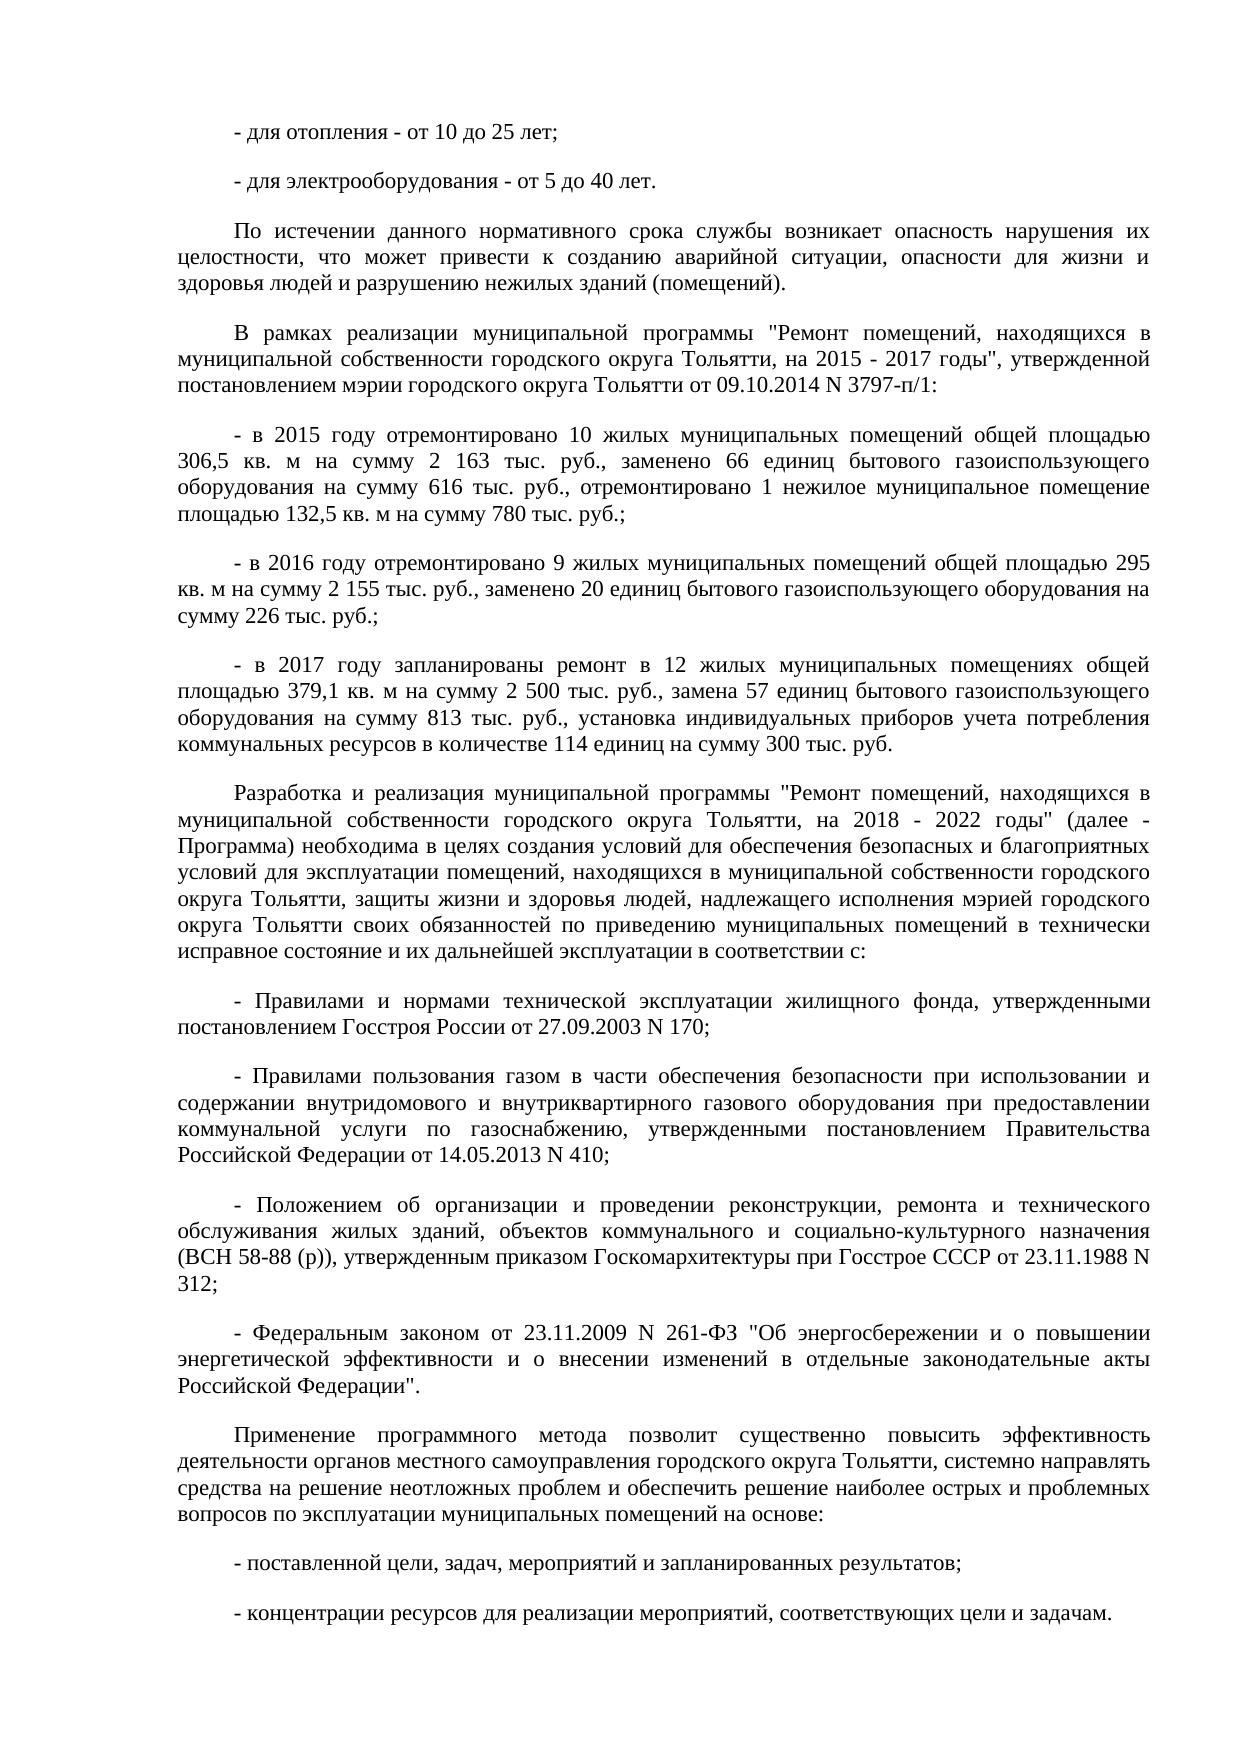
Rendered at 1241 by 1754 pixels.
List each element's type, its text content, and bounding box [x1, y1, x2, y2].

text - Правилами пользования газом в части обеспечения безопасности при использовании и содержании внутридомового и внутриквартирного газового оборудования при предоставлении коммунальной услуги по газоснабжению, утвержденными постановлением Правительства Российской Федерации от 14.05.2013 N 410; [177, 1062, 1152, 1168]
text - в 2017 году запланированы ремонт в 12 жилых муниципальных помещениях общей площадью 379,1 кв. м на сумму 2 500 тыс. руб., замена 57 единиц бытового газоиспользующего оборудования на сумму 813 тыс. руб., установка индивидуальных приборов учета потребления коммунальных ресурсов в количестве 114 единиц на сумму 300 тыс. руб. [177, 651, 1152, 756]
text Разработка и реализация муниципальной программы "Ремонт помещений, находящихся в муниципальной собственности городского округа Тольятти, на 2018 - 2022 годы" (далее - Программа) необходима в целях создания условий для обеспечения безопасных и благоприятных условий для эксплуатации помещений, находящихся в муниципальной собственности городского округа Тольятти, защиты жизни и здоровья людей, надлежащего исполнения мэрией городского округа Тольятти своих обязанностей по приведению муниципальных помещений в технически исправное состояние и их дальнейшей эксплуатации в соответствии с: [177, 779, 1152, 964]
text - в 2016 году отремонтировано 9 жилых муниципальных помещений общей площадью 295 кв. м на сумму 2 155 тыс. руб., заменено 20 единиц бытового газоиспользующего оборудования на сумму 226 тыс. руб.; [177, 549, 1152, 628]
text - для отопления - от 10 до 25 лет; [177, 118, 1152, 144]
text В рамках реализации муниципальной программы "Ремонт помещений, находящихся в муниципальной собственности городского округа Тольятти, на 2015 - 2017 годы", утвержденной постановлением мэрии городского округа Тольятти от 09.10.2014 N 3797-п/1: [177, 319, 1152, 398]
text Применение программного метода позволит существенно повысить эффективность деятельности органов местного самоуправления городского округа Тольятти, системно направлять средства на решение неотложных проблем и обеспечить решение наиболее острых и проблемных вопросов по эксплуатации муниципальных помещений на основе: [177, 1421, 1152, 1526]
text - для электрооборудования - от 5 до 40 лет. [177, 167, 1152, 194]
text - в 2015 году отремонтировано 10 жилых муниципальных помещений общей площадью 306,5 кв. м на сумму 2 163 тыс. руб., заменено 66 единиц бытового газоиспользующего оборудования на сумму 616 тыс. руб., отремонтировано 1 нежилое муниципальное помещение площадью 132,5 кв. м на сумму 780 тыс. руб.; [177, 421, 1152, 526]
text - концентрации ресурсов для реализации мероприятий, соответствующих цели и задачам. [177, 1598, 1152, 1625]
text - Положением об организации и проведении реконструкции, ремонта и технического обслуживания жилых зданий, объектов коммунального и социально-культурного назначения (ВСН 58-88 (р)), утвержденным приказом Госкомархитектуры при Госстрое СССР от 23.11.1988 N 312; [177, 1191, 1152, 1296]
text По истечении данного нормативного срока службы возникает опасность нарушения их целостности, что может привести к созданию аварийной ситуации, опасности для жизни и здоровья людей и разрушению нежилых зданий (помещений). [177, 217, 1152, 296]
text - Правилами и нормами технической эксплуатации жилищного фонда, утвержденными постановлением Госстроя России от 27.09.2003 N 170; [177, 987, 1152, 1039]
text - Федеральным законом от 23.11.2009 N 261-ФЗ "Об энергосбережении и о повышении энергетической эффективности и о внесении изменений в отдельные законодательные акты Российской Федерации". [177, 1319, 1152, 1398]
text - поставленной цели, задач, мероприятий и запланированных результатов; [177, 1549, 1152, 1576]
